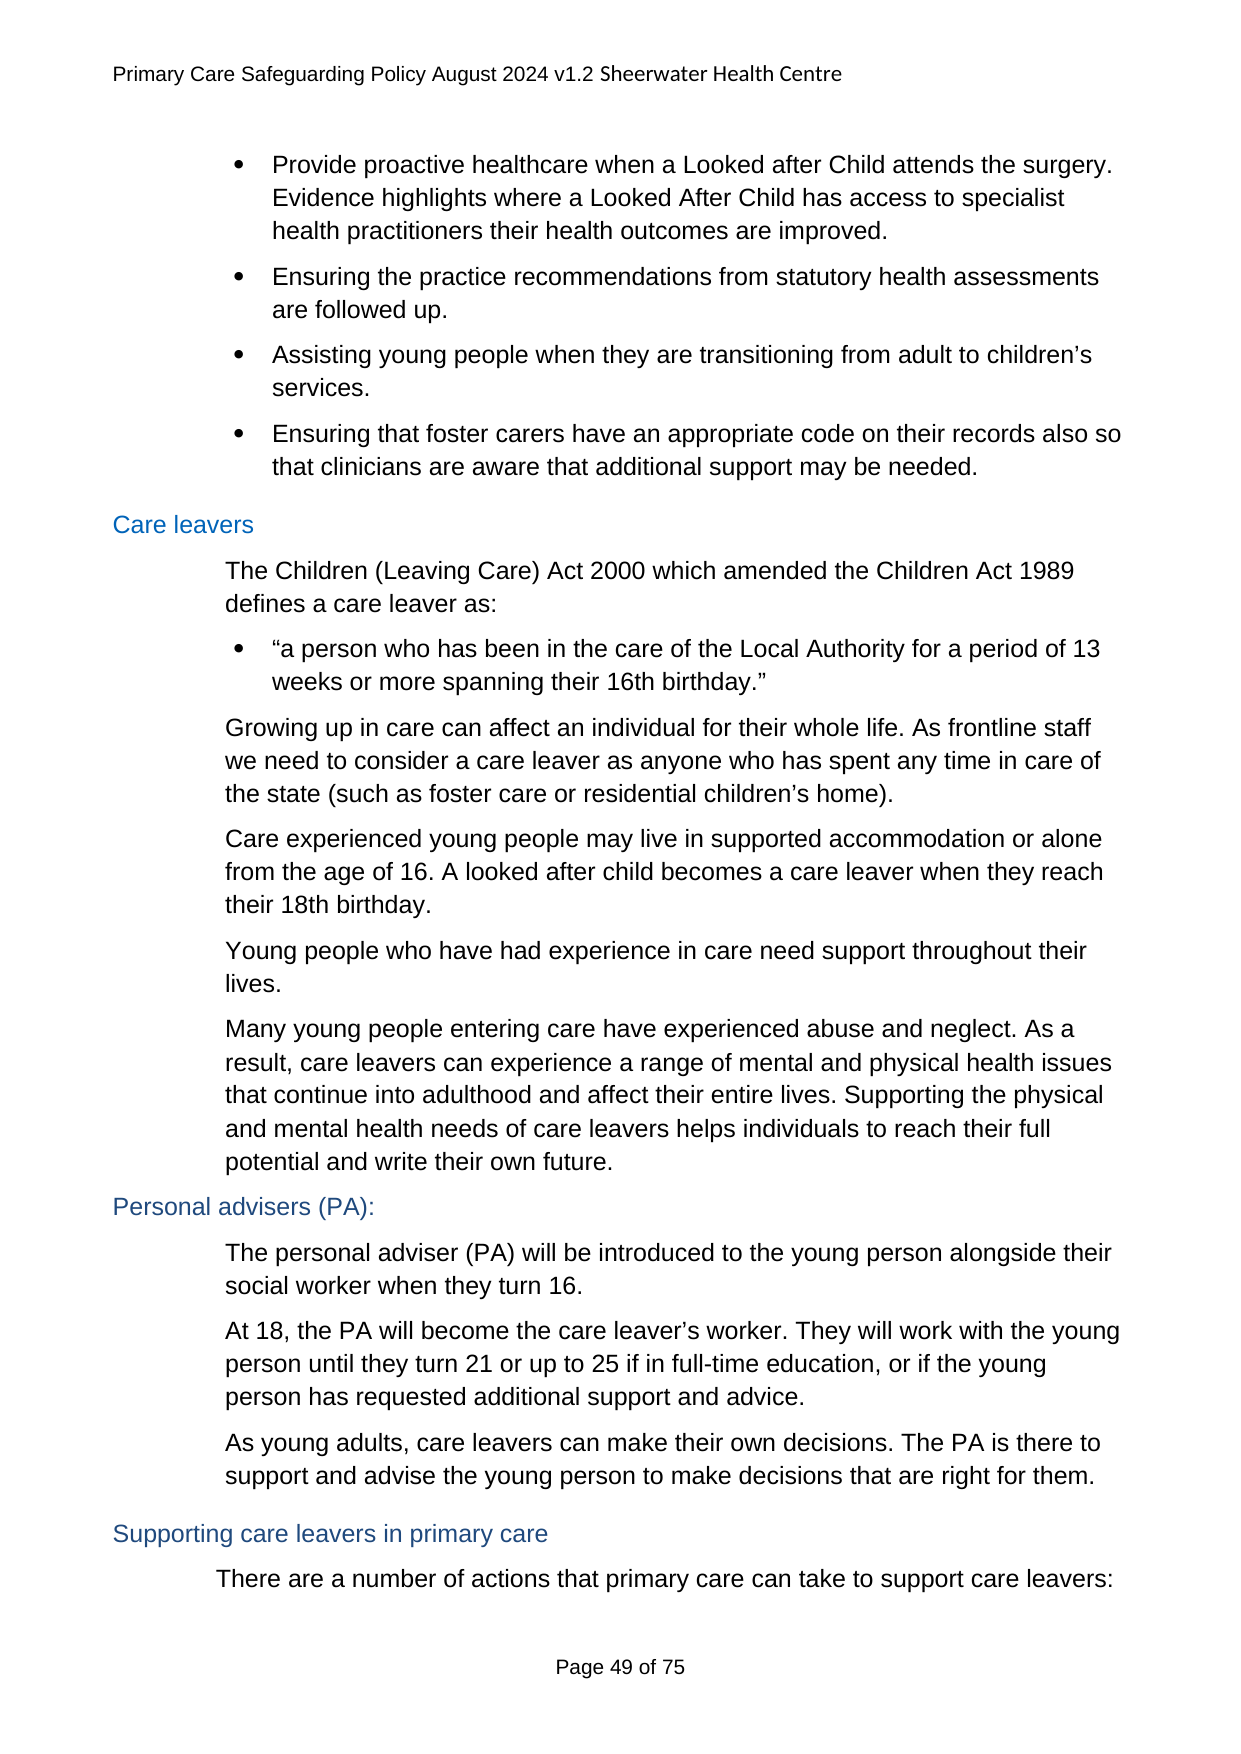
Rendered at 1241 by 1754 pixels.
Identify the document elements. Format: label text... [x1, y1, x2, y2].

text Young people who have had experience in care need support throughout their lives. [225, 936, 1128, 998]
list Ensuring that foster carers have an appropriate code on their records also so that clinicians are aware that additional support may be needed. [234, 419, 1128, 481]
list Provide proactive healthcare when a Looked after Child attends the surgery. Evidence highlights where a Looked After Child has access to specialist health practitioners their health outcomes are improved. [234, 150, 1128, 245]
text Care leavers [112, 510, 1128, 539]
list The Children (Leaving Care) Act 2000 which amended the Children Act 1989 defines a care leaver as: [225, 556, 1128, 617]
text The personal adviser (PA) will be introduced to the young person alongside their social worker when they turn 16. [225, 1238, 1128, 1299]
list Ensuring the practice recommendations from statutory health assessments are followed up. [234, 262, 1128, 323]
list “a person who has been in the care of the Local Authority for a period of 13 weeks or more spanning their 16th birthday.” [234, 634, 1128, 696]
text Growing up in care can affect an individual for their whole life. As frontline staff we need to consider a care leaver as anyone who has spent any time in care of the state (such as foster care or residential children’s home). [225, 713, 1128, 808]
text Personal advisers (PA): [112, 1192, 1128, 1221]
list Supporting care leavers in primary care [112, 1519, 1128, 1547]
text At 18, the PA will become the care leaver’s worker. They will work with the young person until they turn 21 or up to 25 if in full-time education, or if the young person has requested additional support and advice. [225, 1316, 1128, 1411]
text There are a number of actions that primary care can take to support care leavers: [216, 1564, 1128, 1593]
text Many young people entering care have experienced abuse and neglect. As a result, care leavers can experience a range of mental and physical health issues that continue into adulthood and affect their entire lives. Supporting the physical and mental health needs of care leavers helps individuals to reach their full potential and write their own future. [225, 1014, 1128, 1175]
text As young adults, care leavers can make their own decisions. The PA is there to support and advise the young person to make decisions that are right for them. [225, 1428, 1128, 1489]
text Care experienced young people may live in supported accommodation or alone from the age of 16. A looked after child becomes a care leaver when they reach their 18th birthday. [225, 824, 1128, 919]
list Assisting young people when they are transitioning from adult to children’s services. [234, 340, 1128, 402]
